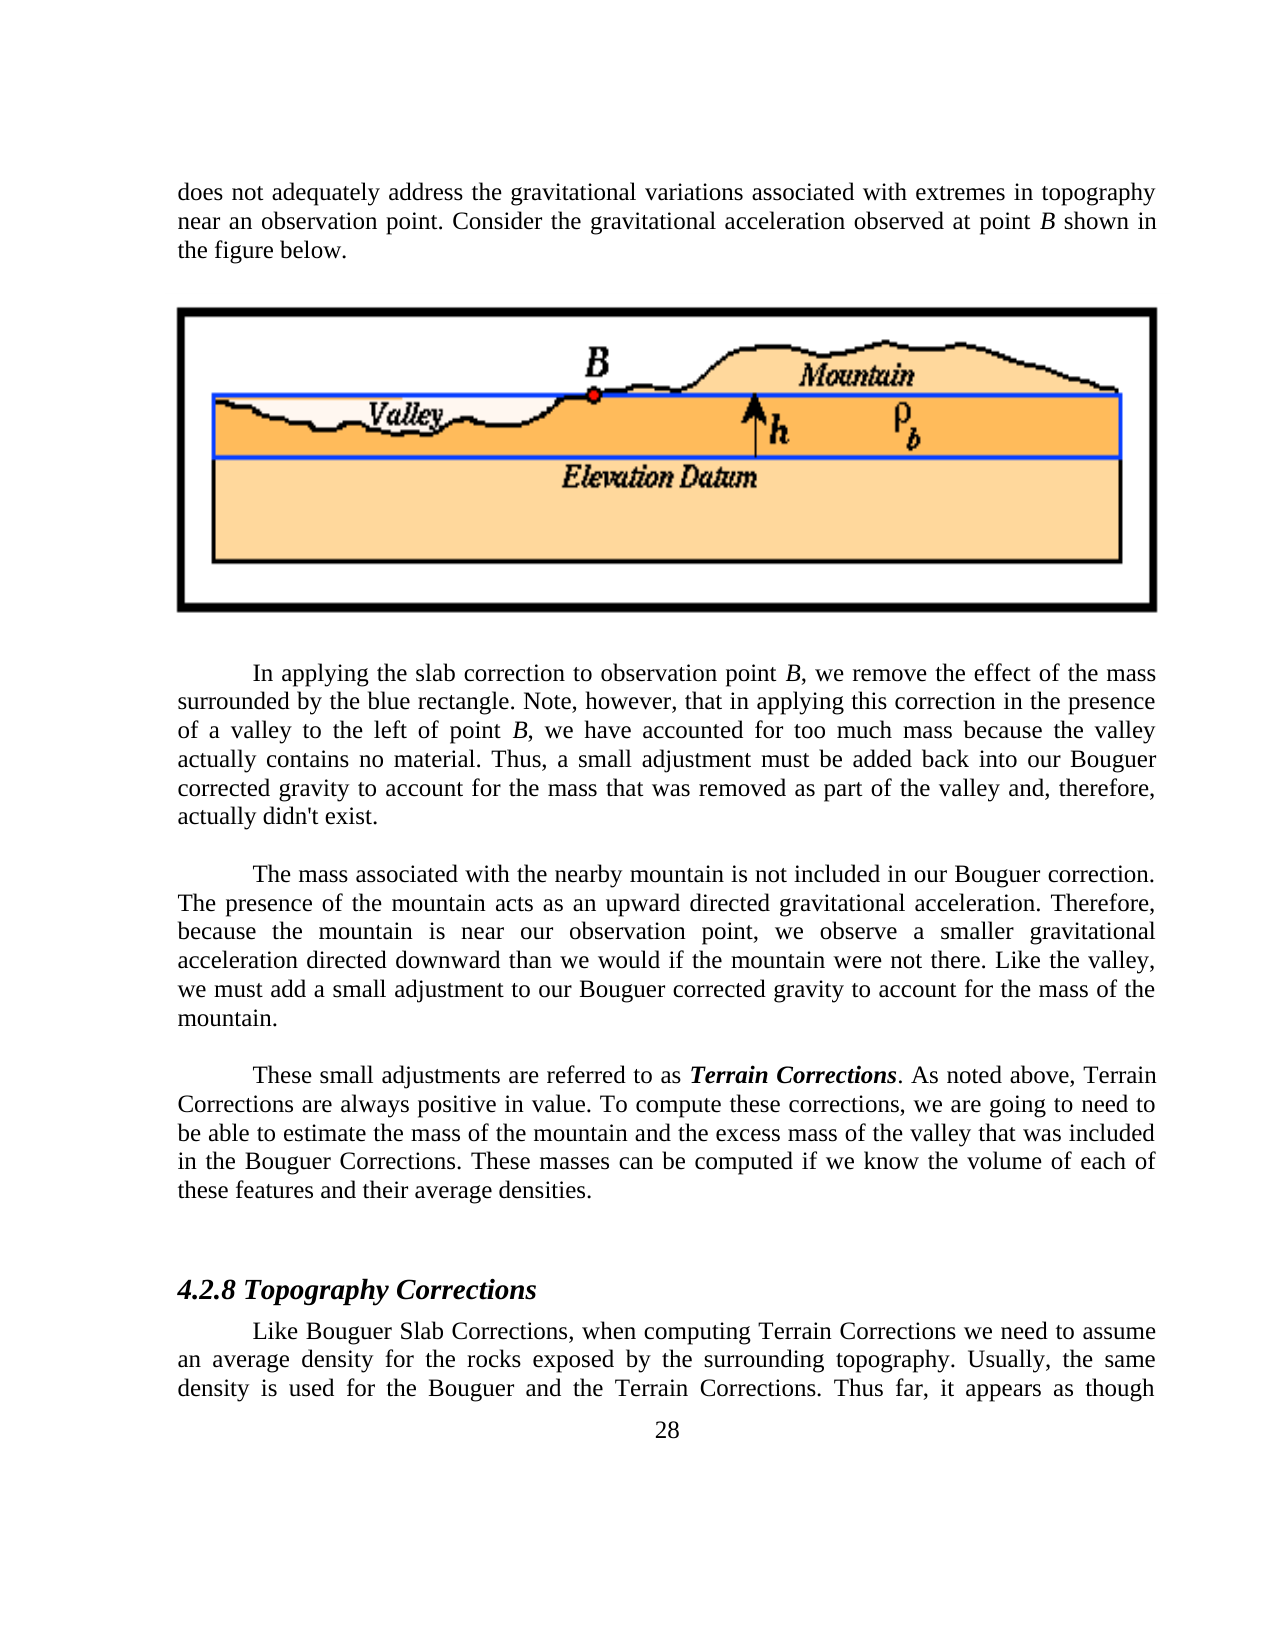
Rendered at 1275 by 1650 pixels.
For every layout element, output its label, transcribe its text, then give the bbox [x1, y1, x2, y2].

text 4.2.8 Topography Corrections [177, 1272, 1157, 1305]
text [177, 177, 1157, 263]
text The mass associated with the nearby mountain is not included in our Bouguer correction. The presence of the mountain acts as an upward directed gravitational acceleration. Therefore, because the mountain is near our observation point, we observe a smaller gravitational acceleration directed downward than we would if the mountain were not there. Like the valley, we must add a small adjustment to our Bouguer corrected gravity to account for the mass of the mountain. [177, 859, 1157, 1031]
text These small adjustments are referred to as Terrain Corrections. As noted above, Terrain Corrections are always positive in value. To compute these corrections, we are going to need to be able to estimate the mass of the mountain and the excess mass of the valley that was included in the Bouguer Corrections. These masses can be computed if we know the volume of each of these features and their average densities. [177, 1060, 1157, 1204]
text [177, 1316, 1157, 1402]
picture [164, 292, 1171, 629]
text In applying the slab correction to observation point B, we remove the effect of the mass surrounded by the blue rectangle. Note, however, that in applying this correction in the presence of a valley to the left of point B, we have accounted for too much mass because the valley actually contains no material. Thus, a small adjustment must be added back into our Bouguer corrected gravity to account for the mass that was removed as part of the valley and, therefore, actually didn't exist. [177, 658, 1157, 830]
